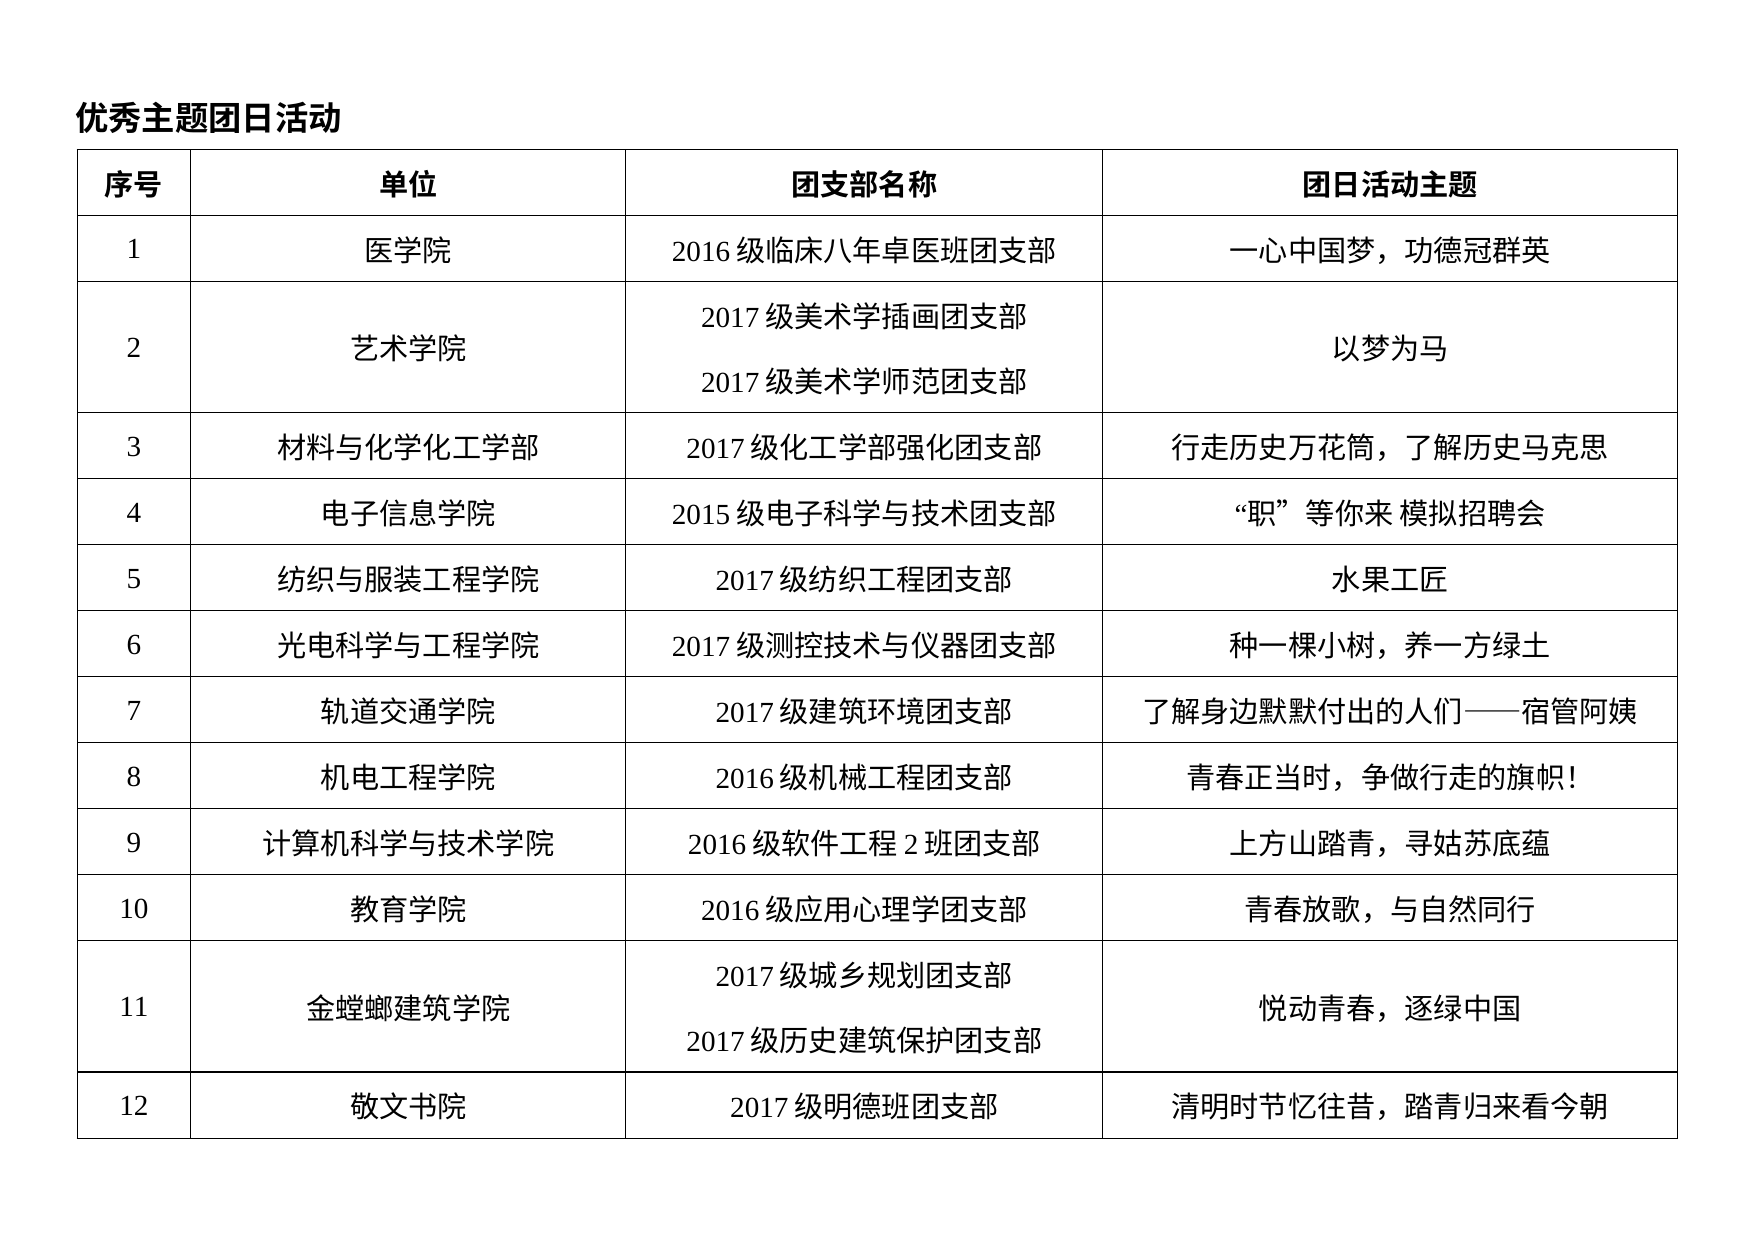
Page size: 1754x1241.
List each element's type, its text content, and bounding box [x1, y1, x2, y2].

table_cell 轨道交通学院 [191, 677, 625, 742]
table_cell 5 [78, 545, 190, 610]
table_cell 2017级城乡规划团支部 2017级历史建筑保护团支部 [626, 941, 1102, 1071]
table_cell 金螳螂建筑学院 [191, 941, 625, 1071]
text 优秀主题团日活动 [75, 84, 1679, 149]
table_cell 2017级建筑环境团支部 [626, 677, 1102, 742]
table_cell 4 [78, 479, 190, 544]
table_cell 11 [78, 941, 190, 1071]
table_cell 艺术学院 [191, 282, 625, 412]
table_cell 机电工程学院 [191, 743, 625, 808]
table_cell 2016级应用心理学团支部 [626, 875, 1102, 940]
table_header 单位 [191, 150, 625, 215]
table_cell 2015级电子科学与技术团支部 [626, 479, 1102, 544]
table_cell 以梦为马 [1103, 282, 1677, 412]
table_cell 行走历史万花筒，了解历史马克思 [1103, 413, 1677, 478]
table_cell 2017级化工学部强化团支部 [626, 413, 1102, 478]
table_cell 10 [78, 875, 190, 940]
table_cell 9 [78, 809, 190, 874]
table_cell 3 [78, 413, 190, 478]
table_cell 2017级明德班团支部 [626, 1073, 1102, 1137]
table_cell 2016级软件工程2班团支部 [626, 809, 1102, 874]
table_cell 青春正当时，争做行走的旗帜！ [1103, 743, 1677, 808]
table_cell 上方山踏青，寻姑苏底蕴 [1103, 809, 1677, 874]
table_cell 8 [78, 743, 190, 808]
table_cell 电子信息学院 [191, 479, 625, 544]
table_cell 1 [78, 216, 190, 281]
table_cell 水果工匠 [1103, 545, 1677, 610]
table_cell 2017级测控技术与仪器团支部 [626, 611, 1102, 676]
table_cell 材料与化学化工学部 [191, 413, 625, 478]
table_cell 12 [78, 1073, 190, 1137]
table_cell 光电科学与工程学院 [191, 611, 625, 676]
table_cell 悦动青春，逐绿中国 [1103, 941, 1677, 1071]
table_cell 2 [78, 282, 190, 412]
table_cell 青春放歌，与自然同行 [1103, 875, 1677, 940]
table_cell 一心中国梦，功德冠群英 [1103, 216, 1677, 281]
table_cell 纺织与服装工程学院 [191, 545, 625, 610]
table_header 序号 [78, 150, 190, 215]
table_cell 6 [78, 611, 190, 676]
table_cell 清明时节忆往昔，踏青归来看今朝 [1103, 1073, 1677, 1137]
table_cell 2017级纺织工程团支部 [626, 545, 1102, 610]
table_cell 计算机科学与技术学院 [191, 809, 625, 874]
table_cell 2016级机械工程团支部 [626, 743, 1102, 808]
table_cell 医学院 [191, 216, 625, 281]
table_cell 7 [78, 677, 190, 742]
table_cell 教育学院 [191, 875, 625, 940]
table_cell 2016级临床八年卓医班团支部 [626, 216, 1102, 281]
table_cell 种一棵小树，养一方绿土 [1103, 611, 1677, 676]
table_cell “职”等你来 模拟招聘会 [1103, 479, 1677, 544]
table_header 团支部名称 [626, 150, 1102, 215]
table_header 团日活动主题 [1103, 150, 1677, 215]
table_cell 了解身边默默付出的人们——宿管阿姨 [1103, 677, 1677, 742]
table_cell 2017级美术学插画团支部 2017级美术学师范团支部 [626, 282, 1102, 412]
table_cell 敬文书院 [191, 1073, 625, 1137]
